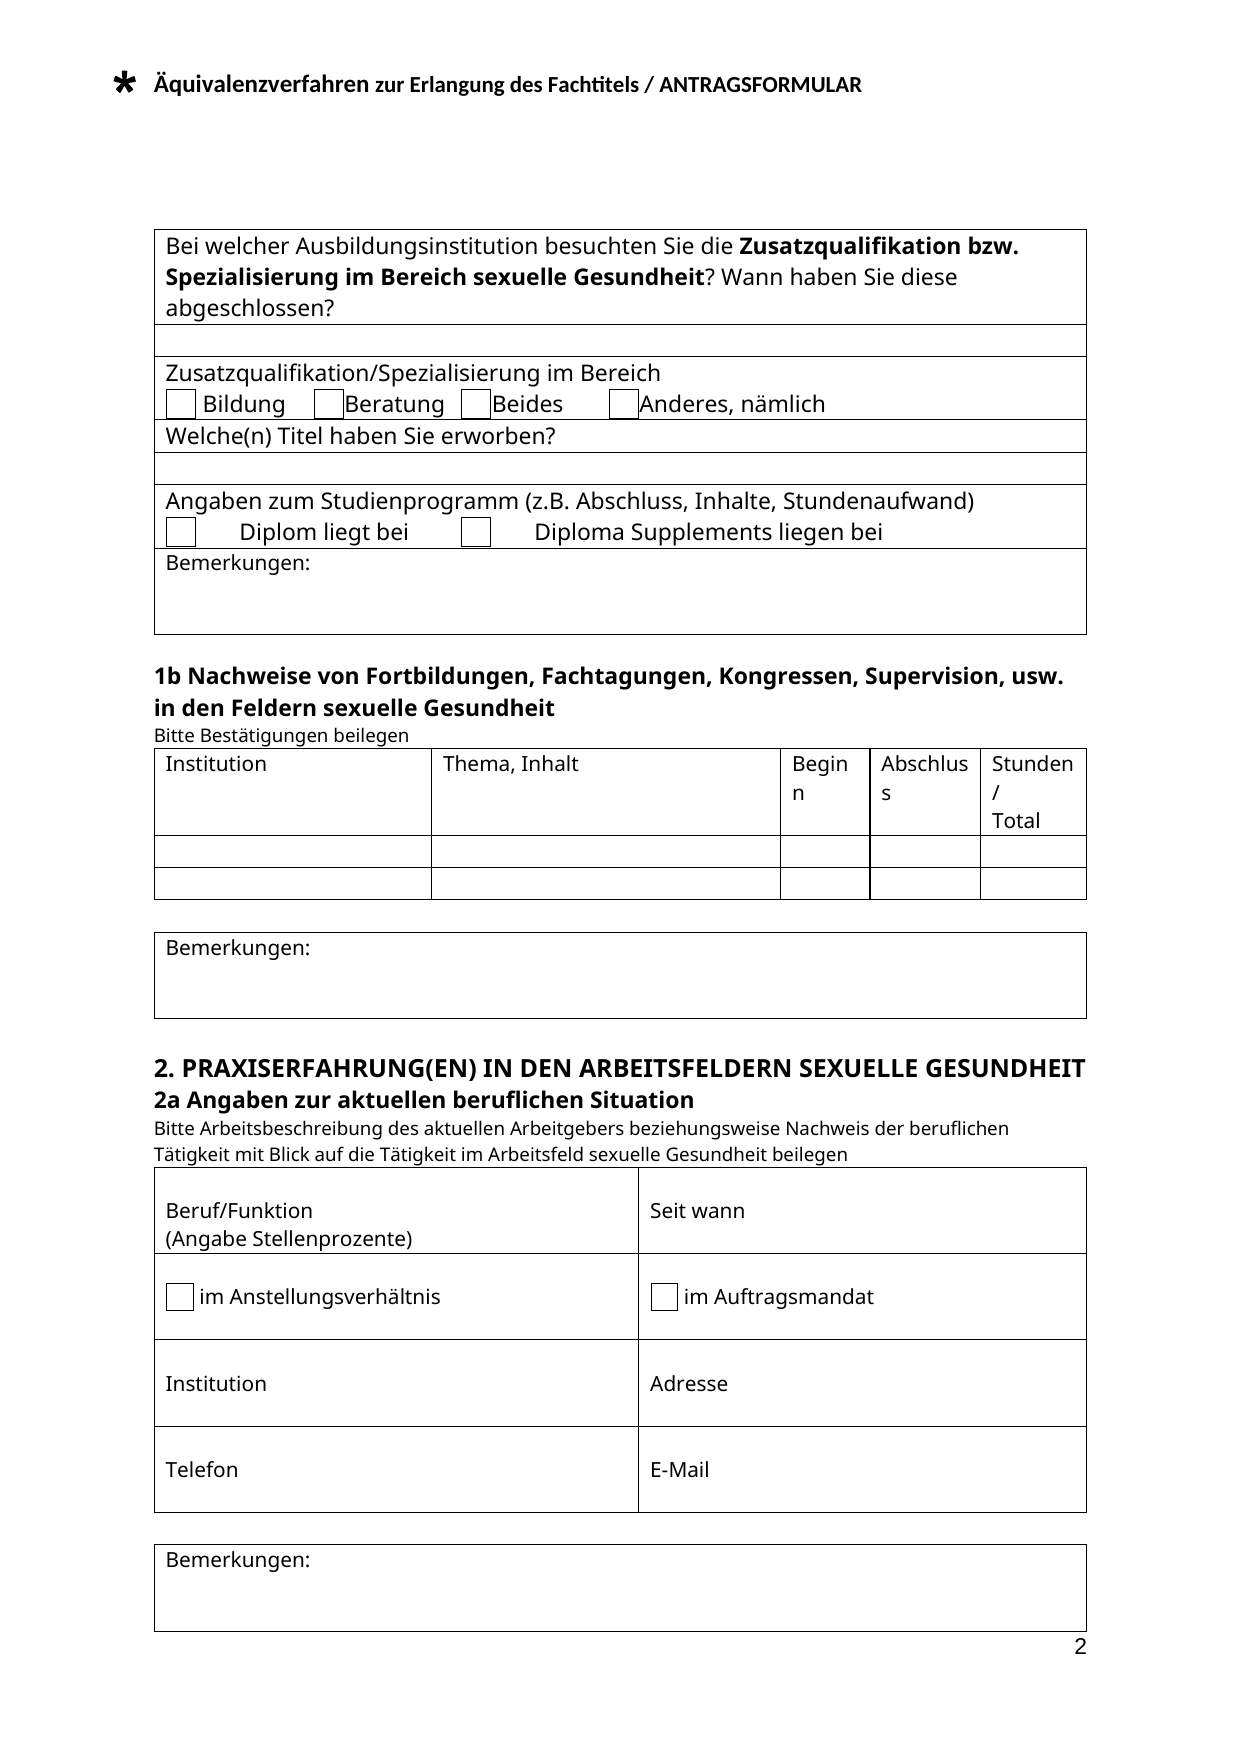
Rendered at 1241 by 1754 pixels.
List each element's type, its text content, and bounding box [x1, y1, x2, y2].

table_header Abschluss [871, 749, 980, 835]
table_header Bemerkungen: [155, 1545, 1086, 1631]
text 2a Angaben zur aktuellen beruflichen Situation Bitte Arbeitsbeschreibung des aktuellen Arbeitgebers beziehungsweise Nachweis der beruflichen Tätigkeit mit Blick auf die Tätigkeit im Arbeitsfeld sexuelle Gesundheit beilegen [153, 1084, 1087, 1167]
table_header Stunden/ Total [981, 749, 1086, 835]
table_cell Angaben zum Studienprogramm (z.B. Abschluss, Inhalte, Stundenaufwand) Diplom liegt bei Diploma Supplements liegen bei [155, 485, 1086, 547]
table_header Seit wann [639, 1168, 1086, 1253]
table_header Beruf/Funktion (Angabe Stellenprozente) [155, 1168, 638, 1253]
table_cell E-Mail [639, 1427, 1086, 1512]
table_cell [871, 836, 980, 867]
table_cell [781, 836, 869, 867]
text 2. PRAXISERFAHRUNG(EN) IN DEN ARBEITSFELDERN SEXUELLE GESUNDHEIT [153, 1050, 1087, 1084]
table_cell Bemerkungen: [155, 549, 1086, 634]
table_cell [155, 868, 431, 899]
table_cell Welche(n) Titel haben Sie erworben? [155, 420, 1086, 452]
table_cell [432, 868, 780, 899]
table_cell [155, 453, 1086, 484]
table_header Beginn [781, 749, 869, 835]
table_cell Zusatzqualifikation/Spezialisierung im Bereich Bildung Beratung Beides Anderes, nämlich [155, 357, 1086, 419]
table_header Thema, Inhalt [432, 749, 780, 835]
table_cell [981, 836, 1086, 867]
table_cell Institution [155, 1340, 638, 1426]
text 1b Nachweise von Fortbildungen, Fachtagungen, Kongressen, Supervision, usw. in den Feldern sexuelle Gesundheit [153, 660, 1087, 723]
table_cell [155, 836, 431, 867]
table_cell [981, 868, 1086, 899]
table_cell [781, 868, 869, 899]
table_header Bemerkungen: [155, 933, 1086, 1018]
table_cell im Auftragsmandat [639, 1254, 1086, 1339]
text Bitte Bestätigungen beilegen [153, 723, 1087, 748]
table_cell im Anstellungsverhältnis [155, 1254, 638, 1339]
table_header Bei welcher Ausbildungsinstitution besuchten Sie die Zusatzqualifikation bzw. Spezialisierung im Bereich sexuelle Gesundheit? Wann haben Sie diese abgeschlossen? [155, 230, 1086, 323]
table_cell [871, 868, 980, 899]
table_cell [155, 325, 1086, 356]
table_cell [432, 836, 780, 867]
table_header Institution [155, 749, 431, 835]
table_cell Adresse [639, 1340, 1086, 1426]
table_cell Telefon [155, 1427, 638, 1512]
